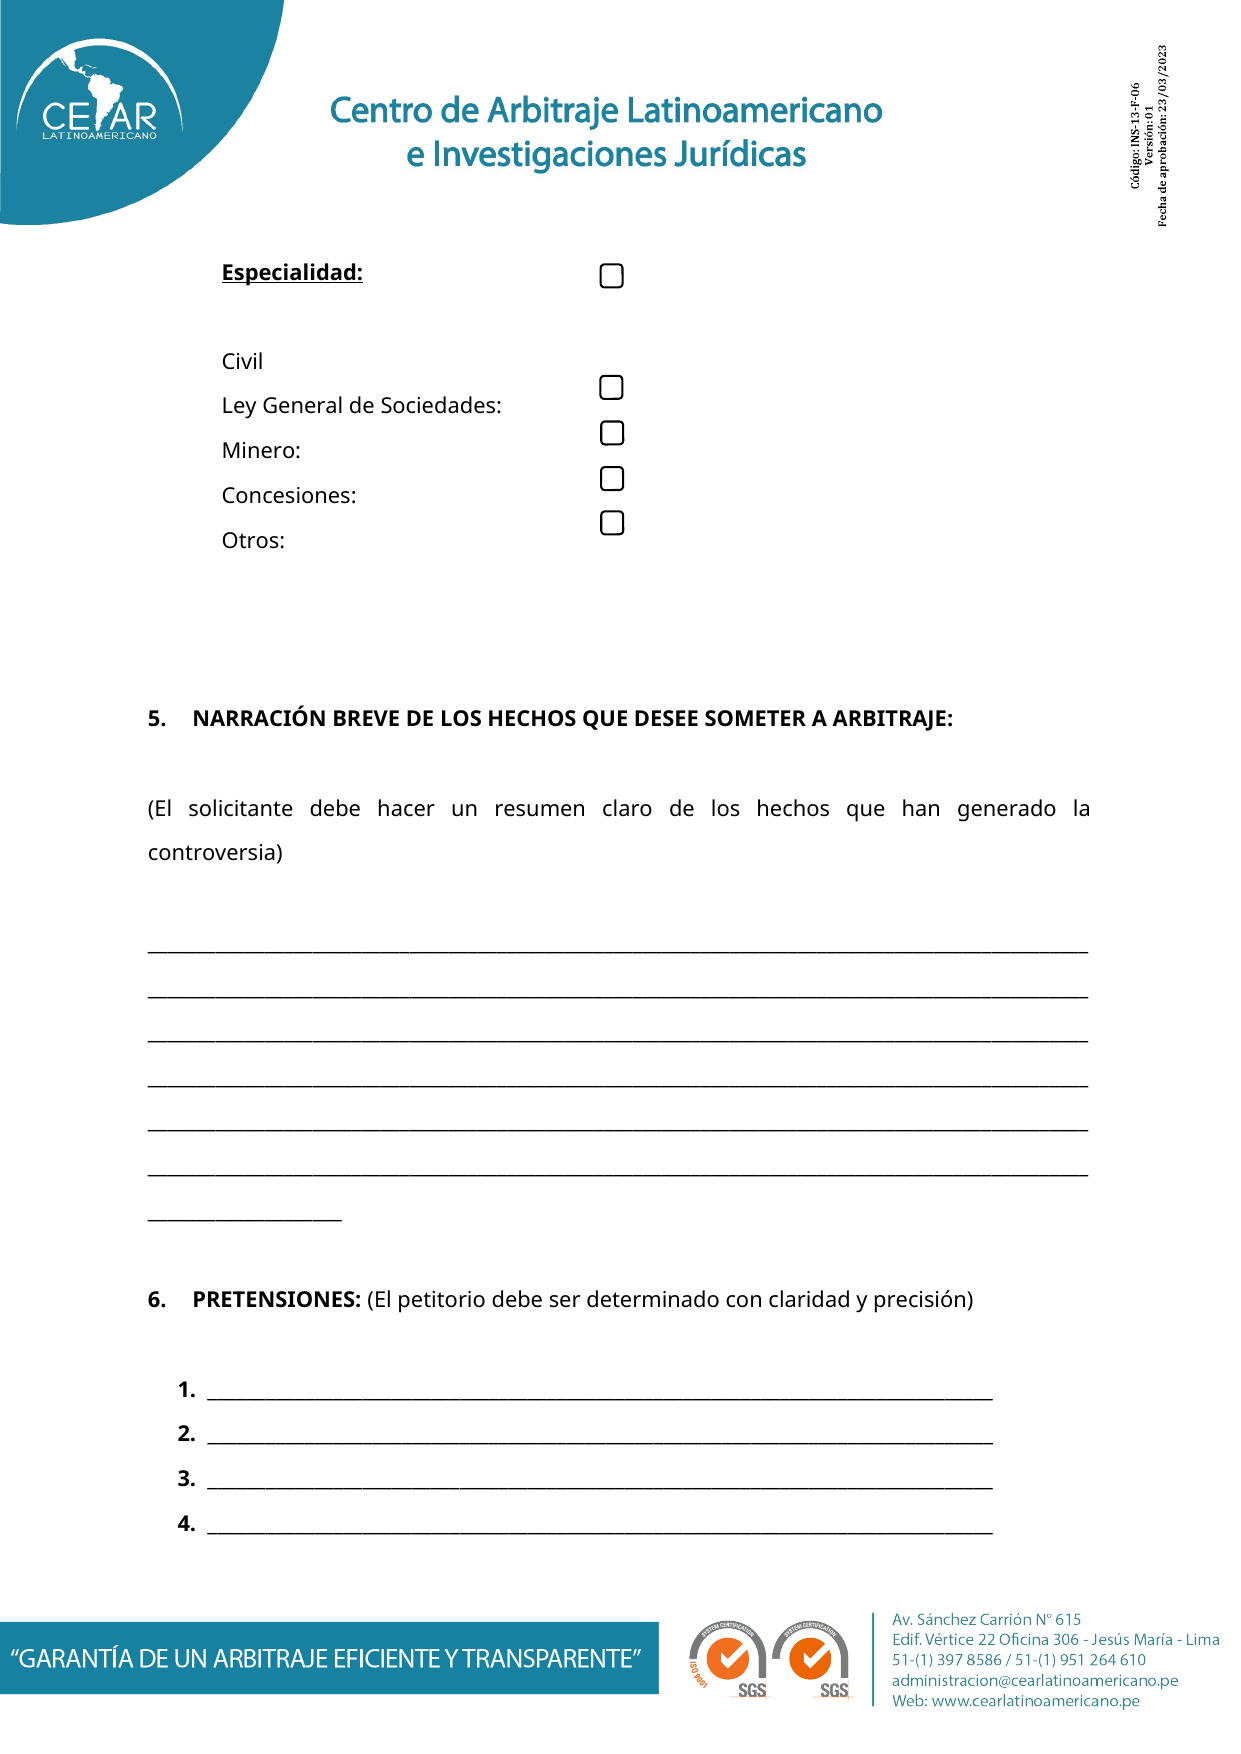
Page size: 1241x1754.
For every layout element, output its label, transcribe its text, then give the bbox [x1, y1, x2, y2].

picture [0, 1610, 1220, 1711]
list PRETENSIONES: (El petitorio debe ser determinado con claridad y precisión) [148, 1284, 1093, 1314]
text Civil [148, 346, 1093, 376]
text 1. _________________________________________________________________________________ [177, 1374, 1093, 1403]
picture [0, 0, 1211, 242]
text 2. _________________________________________________________________________________ [177, 1418, 1093, 1448]
text 3. _________________________________________________________________________________ [177, 1463, 1093, 1493]
text __________________________________________________________________________________________________________________________________________________________________________________________________________________________________________________________________________________________________________________________________________________________________________________________________________________________________________________________________________________________________________________________________________________________________________________________________________________________ [148, 927, 1093, 1225]
list NARRACIÓN BREVE DE LOS HECHOS QUE DESEE SOMETER A ARBITRAJE: [148, 703, 1093, 733]
text Otros: [148, 524, 1093, 554]
text (El solicitante debe hacer un resumen claro de los hechos que han generado la controversia) [148, 793, 1093, 867]
text 4. _________________________________________________________________________________ [177, 1508, 1093, 1537]
text Minero: [148, 435, 1093, 465]
text Ley General de Sociedades: [148, 391, 1093, 420]
text Concesiones: [148, 480, 1093, 510]
text Especialidad: [148, 235, 1093, 286]
